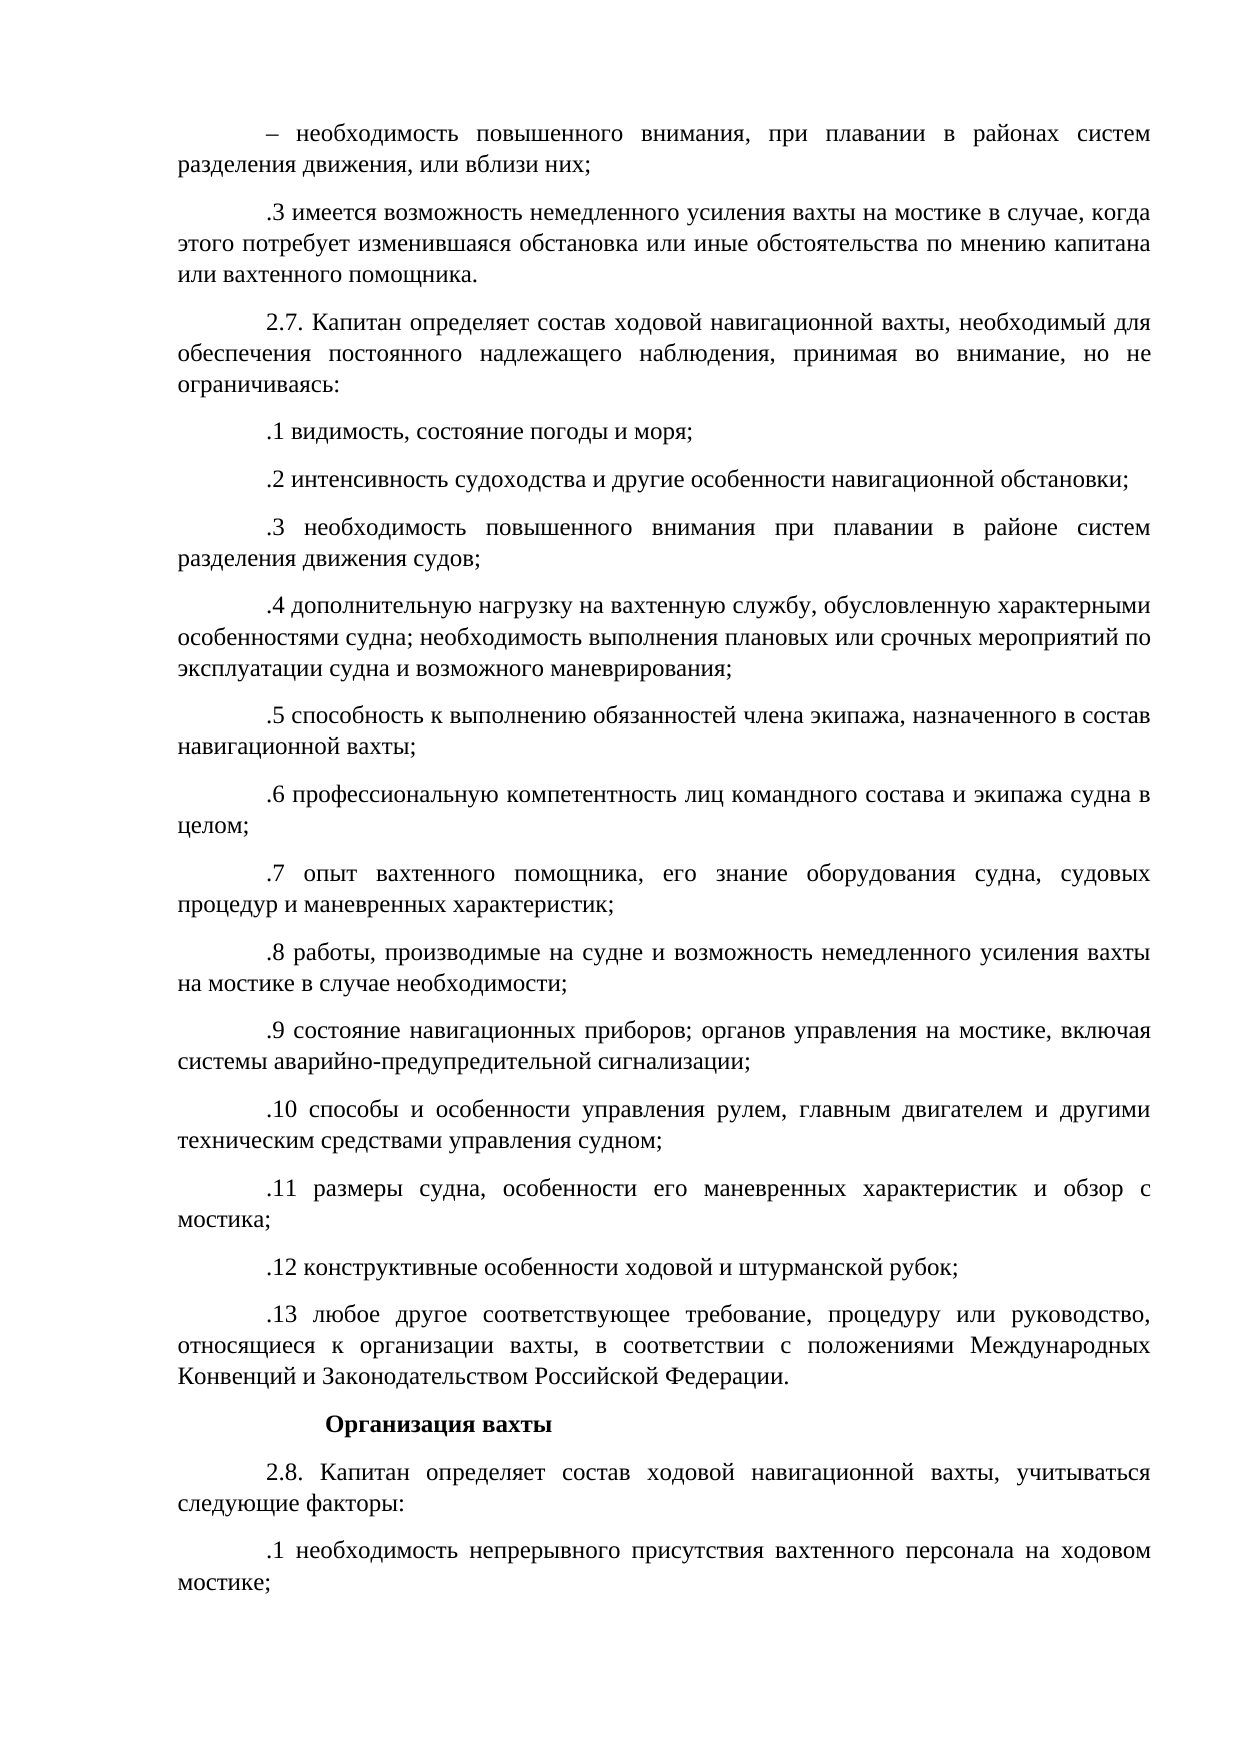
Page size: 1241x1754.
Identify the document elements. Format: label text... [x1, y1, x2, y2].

text .3 имеется возможность немедленного усиления вахты на мостике в случае, когда этого потребует изменившаяся обстановка или иные обстоятельства по мнению капитана или вахтенного помощника. [177, 197, 1152, 288]
text .8 работы, производимые на судне и возможность немедленного усиления вахты на мостике в случае необходимости; [177, 937, 1152, 996]
text .4 дополнительную нагрузку на вахтенную службу, обусловленную характерными особенностями судна; необходимость выполнения плановых или срочных мероприятий по эксплуатации судна и возможного маневрирования; [177, 591, 1152, 681]
text .13 любое другое соответствующее требование, процедуру или руководство, относящиеся к организации вахты, в соответствии с положениями Международных Конвенций и Законодательством Российской Федерации. [177, 1299, 1152, 1390]
text .9 состояние навигационных приборов; органов управления на мостике, включая системы аварийно-предупредительной сигнализации; [177, 1015, 1152, 1075]
text .7 опыт вахтенного помощника, его знание оборудования судна, судовых процедур и маневренных характеристик; [177, 858, 1152, 918]
text .1 необходимость непрерывного присутствия вахтенного персонала на ходовом мостике; [177, 1536, 1152, 1595]
text .3 необходимость повышенного внимания при плавании в районе систем разделения движения судов; [177, 512, 1152, 572]
text .6 профессиональную компетентность лиц командного состава и экипажа судна в целом; [177, 779, 1152, 839]
text .11 размеры судна, особенности его маневренных характеристик и обзор с мостика; [177, 1173, 1152, 1233]
text 2.8. Капитан определяет состав ходовой навигационной вахты, учитываться следующие факторы: [177, 1457, 1152, 1517]
text .2 интенсивность судоходства и другие особенности навигационной обстановки; [177, 464, 1152, 493]
text – необходимость повышенного внимания, при плавании в районах систем разделения движения, или вблизи них; [177, 118, 1152, 178]
text .1 видимость, состояние погоды и моря; [177, 416, 1152, 445]
text .12 конструктивные особенности ходовой и штурманской рубок; [177, 1252, 1152, 1280]
text 2.7. Капитан определяет состав ходовой навигационной вахты, необходимый для обеспечения постоянного надлежащего наблюдения, принимая во внимание, но не ограничиваясь: [177, 307, 1152, 397]
text Организация вахты [177, 1409, 1152, 1438]
text .10 способы и особенности управления рулем, главным двигателем и другими техническим средствами управления судном; [177, 1094, 1152, 1154]
text .5 способность к выполнению обязанностей члена экипажа, назначенного в состав навигационной вахты; [177, 700, 1152, 760]
